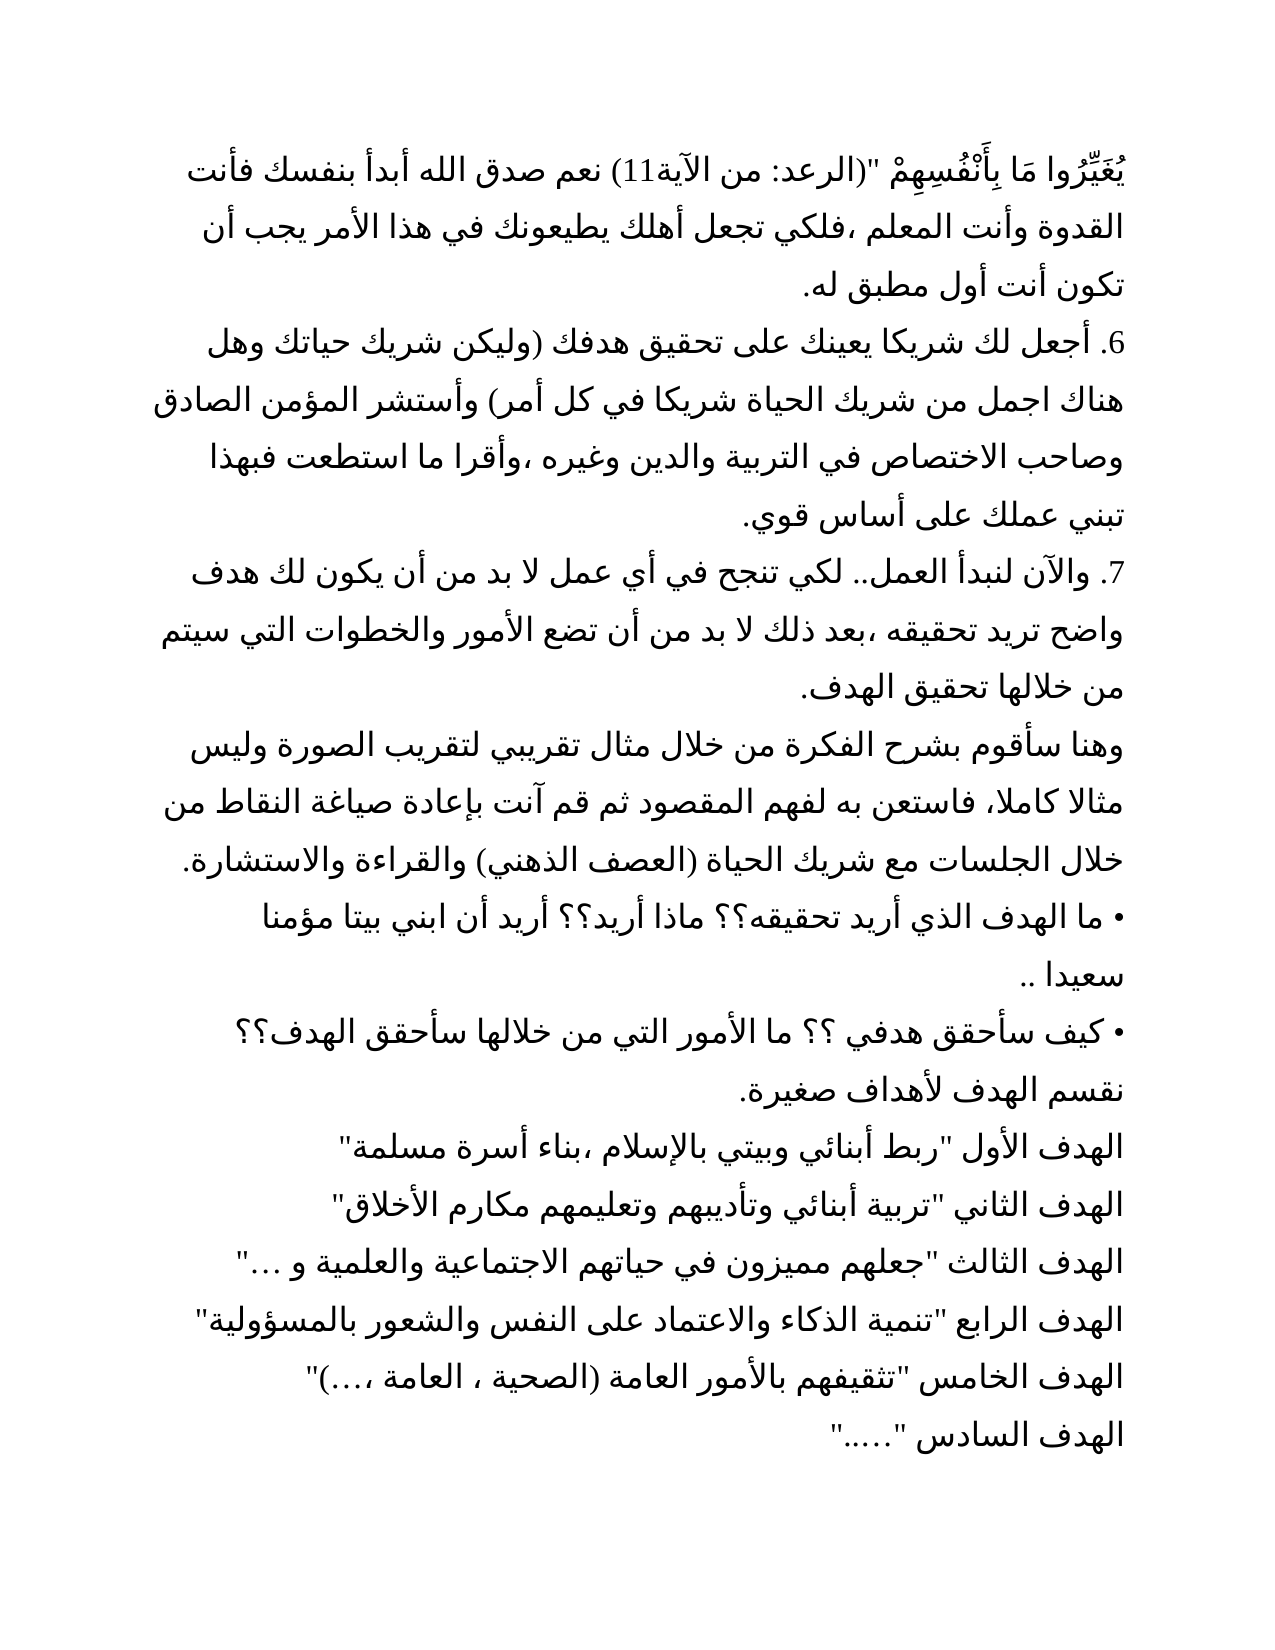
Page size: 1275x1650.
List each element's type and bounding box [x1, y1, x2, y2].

text [150, 150, 1125, 1453]
